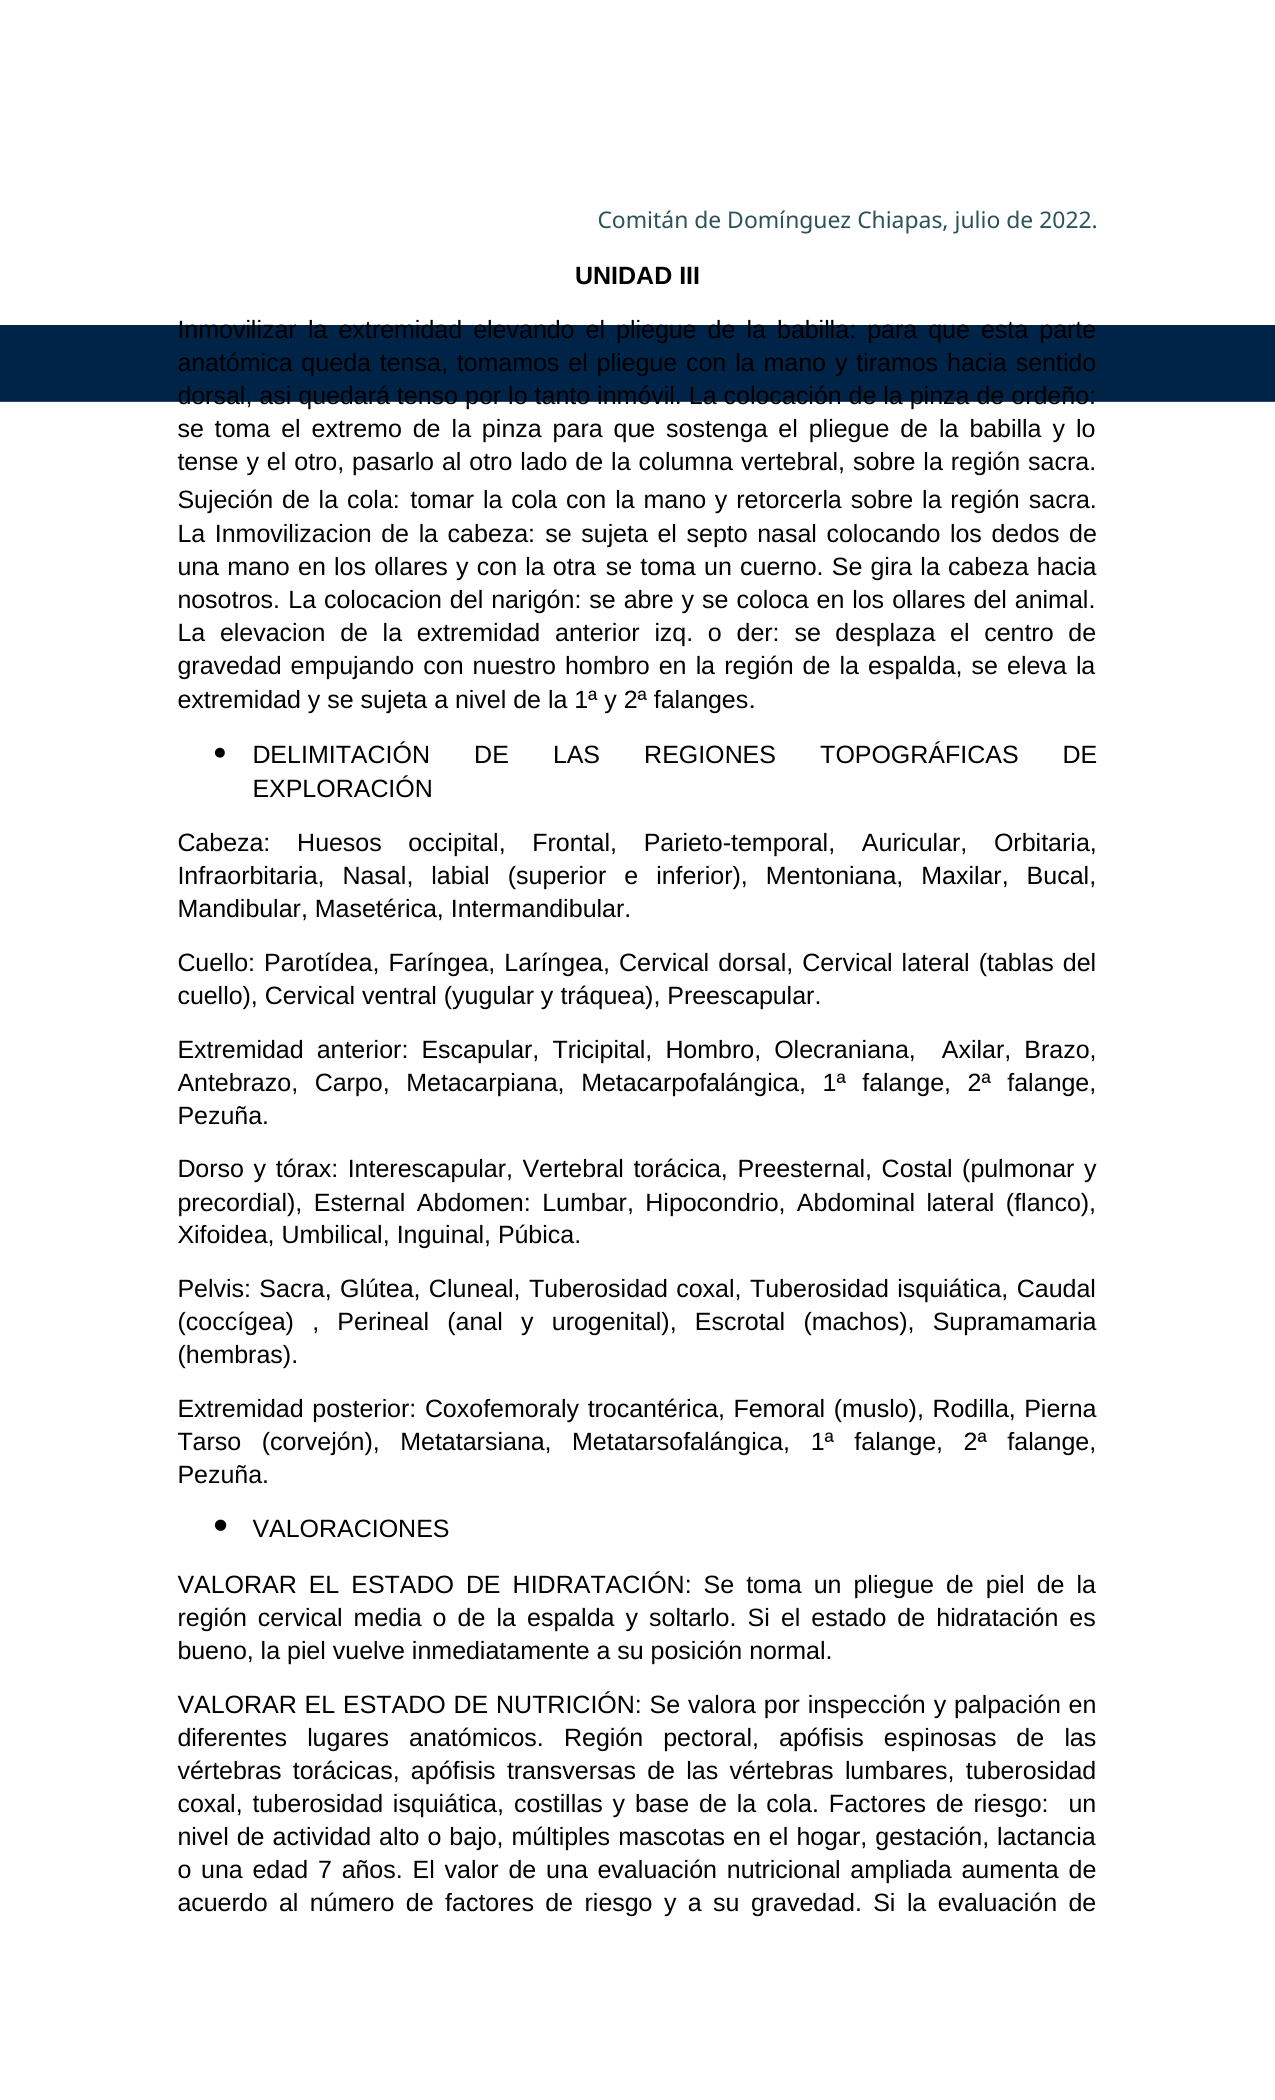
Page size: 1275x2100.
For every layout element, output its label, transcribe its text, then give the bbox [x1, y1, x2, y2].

text Extremidad posterior: Coxofemoraly trocantérica, Femoral (muslo), Rodilla, Pierna Tarso (corvejón), Metatarsiana, Metatarsofalángica, 1ª falange, 2ª falange, Pezuña. [177, 1394, 1098, 1489]
text Cuello: Parotídea, Faríngea, Laríngea, Cervical dorsal, Cervical lateral (tablas del cuello), Cervical ventral (yugular y tráquea), Preescapular. [177, 948, 1098, 1009]
text Extremidad anterior: Escapular, Tricipital, Hombro, Olecraniana, Axilar, Brazo, Antebrazo, Carpo, Metacarpiana, Metacarpofalángica, 1ª falange, 2ª falange, Pezuña. [177, 1034, 1098, 1129]
picture [0, 325, 177, 402]
text Cabeza: Huesos occipital, Frontal, Parieto-temporal, Auricular, Orbitaria, Infraorbitaria, Nasal, labial (superior e inferior), Mentoniana, Maxilar, Bucal, Mandibular, Masetérica, Intermandibular. [177, 828, 1098, 923]
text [177, 1690, 1098, 1917]
list VALORACIONES [215, 1514, 1098, 1545]
text Pelvis: Sacra, Glútea, Cluneal, Tuberosidad coxal, Tuberosidad isquiática, Caudal (coccígea) , Perineal (anal y urogenital), Escrotal (machos), Supramamaria (hembras). [177, 1274, 1098, 1369]
text Inmovilizar la extremidad elevando el pliegue de la babilla: para que esta parte anatómica queda tensa, tomamos el pliegue con la mano y tiramos hacia sentido dorsal, asi quedará tenso por lo tanto inmóvil. La colocación de la pinza de ordeño: se toma el extremo de la pinza para que sostenga el pliegue de la babilla y lo tense y el otro, pasarlo al otro lado de la columna vertebral, sobre la región sacra. Sujeción de la cola: tomar la cola con la mano y retorcerla sobre la región sacra. La Inmovilizacion de la cabeza: se sujeta el septo nasal colocando los dedos de una mano en los ollares y con la otra se toma un cuerno. Se gira la cabeza hacia nosotros. La colocacion del narigón: se abre y se coloca en los ollares del animal. La elevacion de la extremidad anterior izq. o der: se desplaza el centro de gravedad empujando con nuestro hombro en la región de la espalda, se eleva la extremidad y se sujeta a nivel de la 1ª y 2ª falanges. [177, 315, 1098, 714]
picture [1098, 325, 1275, 402]
text Dorso y tórax: Interescapular, Vertebral torácica, Preesternal, Costal (pulmonar y precordial), Esternal Abdomen: Lumbar, Hipocondrio, Abdominal lateral (flanco), Xifoidea, Umbilical, Inguinal, Púbica. [177, 1154, 1098, 1249]
text VALORAR EL ESTADO DE HIDRATACIÓN: Se toma un pliegue de piel de la región cervical media o de la espalda y soltarlo. Si el estado de hidratación es bueno, la piel vuelve inmediatamente a su posición normal. [177, 1570, 1098, 1665]
list DELIMITACIÓN DE LAS REGIONES TOPOGRÁFICAS DE EXPLORACIÓN [215, 740, 1098, 803]
text UNIDAD III [177, 261, 1098, 290]
text Comitán de Domínguez Chiapas, julio de 2022. [177, 204, 1098, 236]
